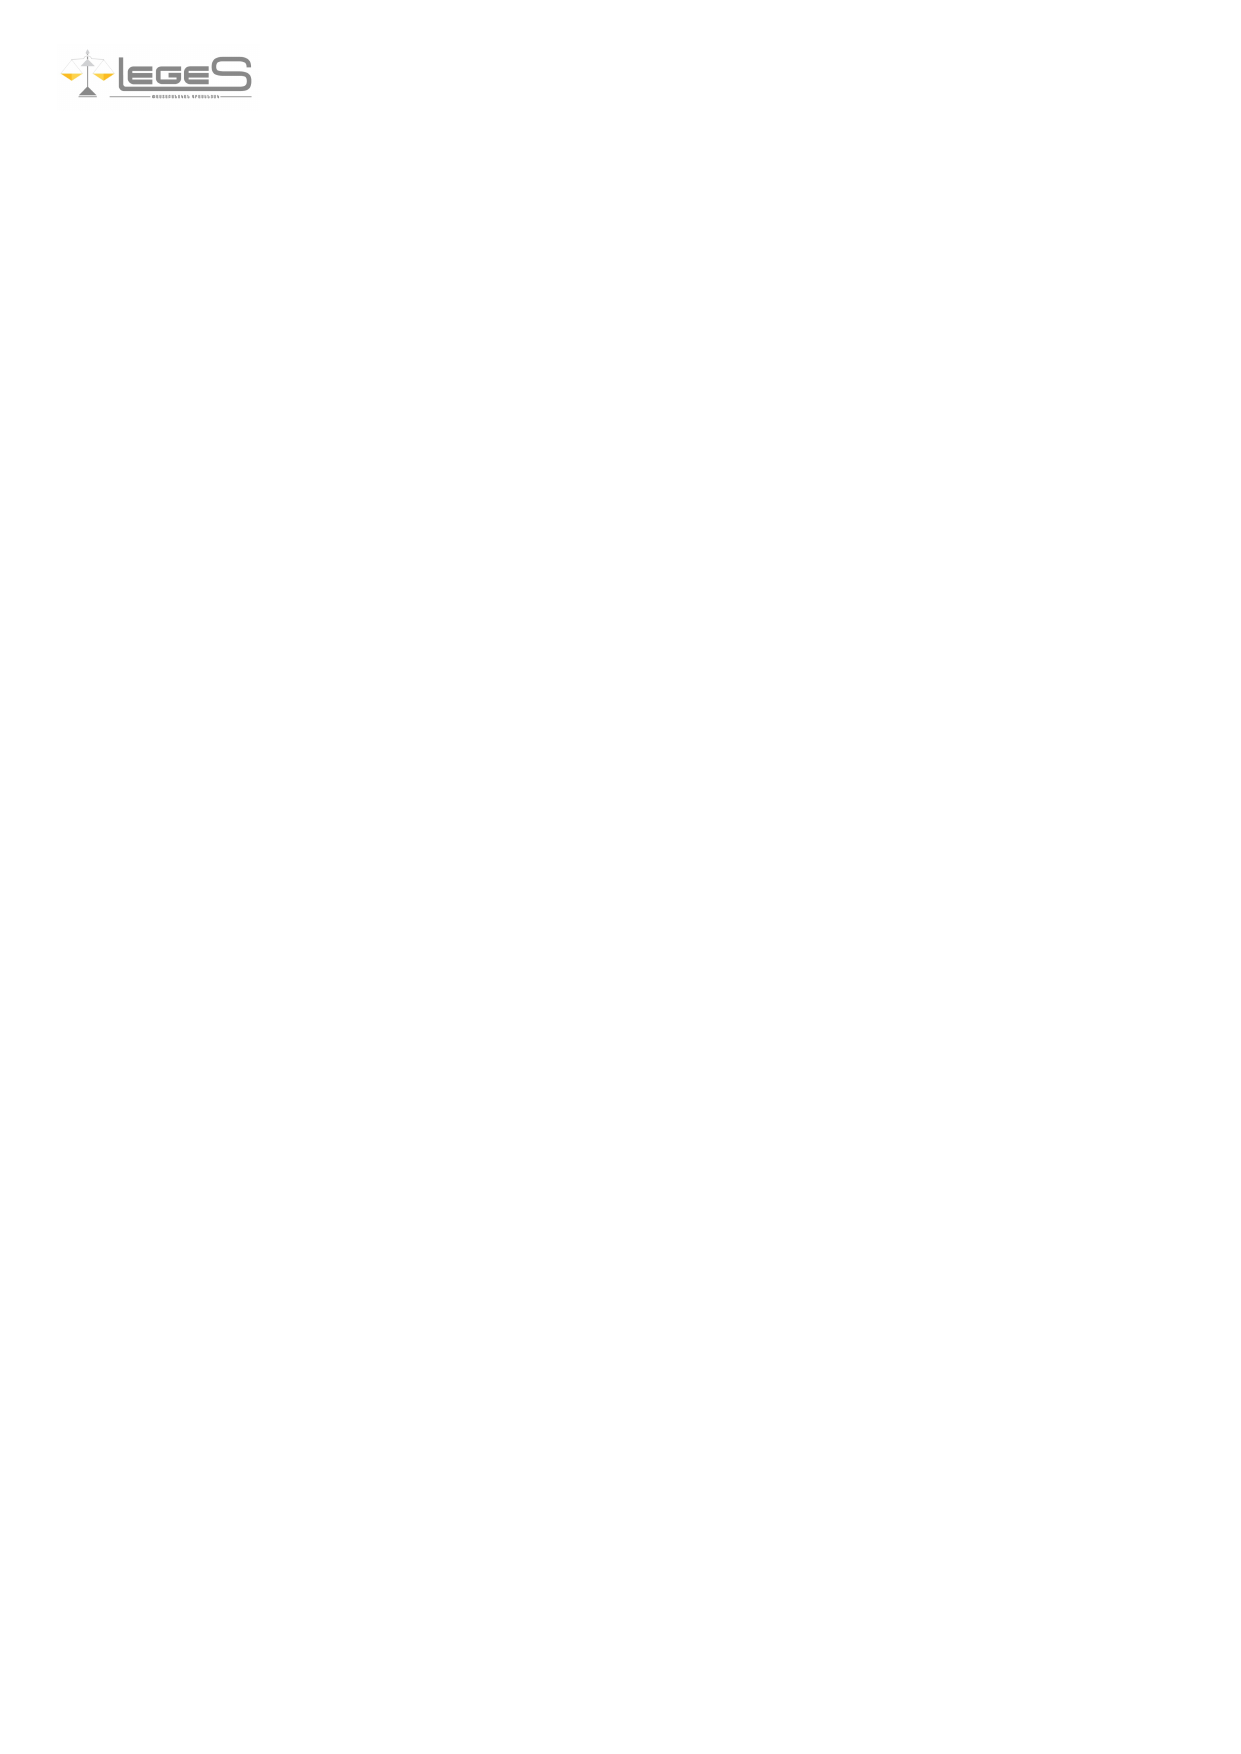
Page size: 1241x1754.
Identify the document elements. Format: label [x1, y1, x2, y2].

picture [57, 44, 260, 111]
